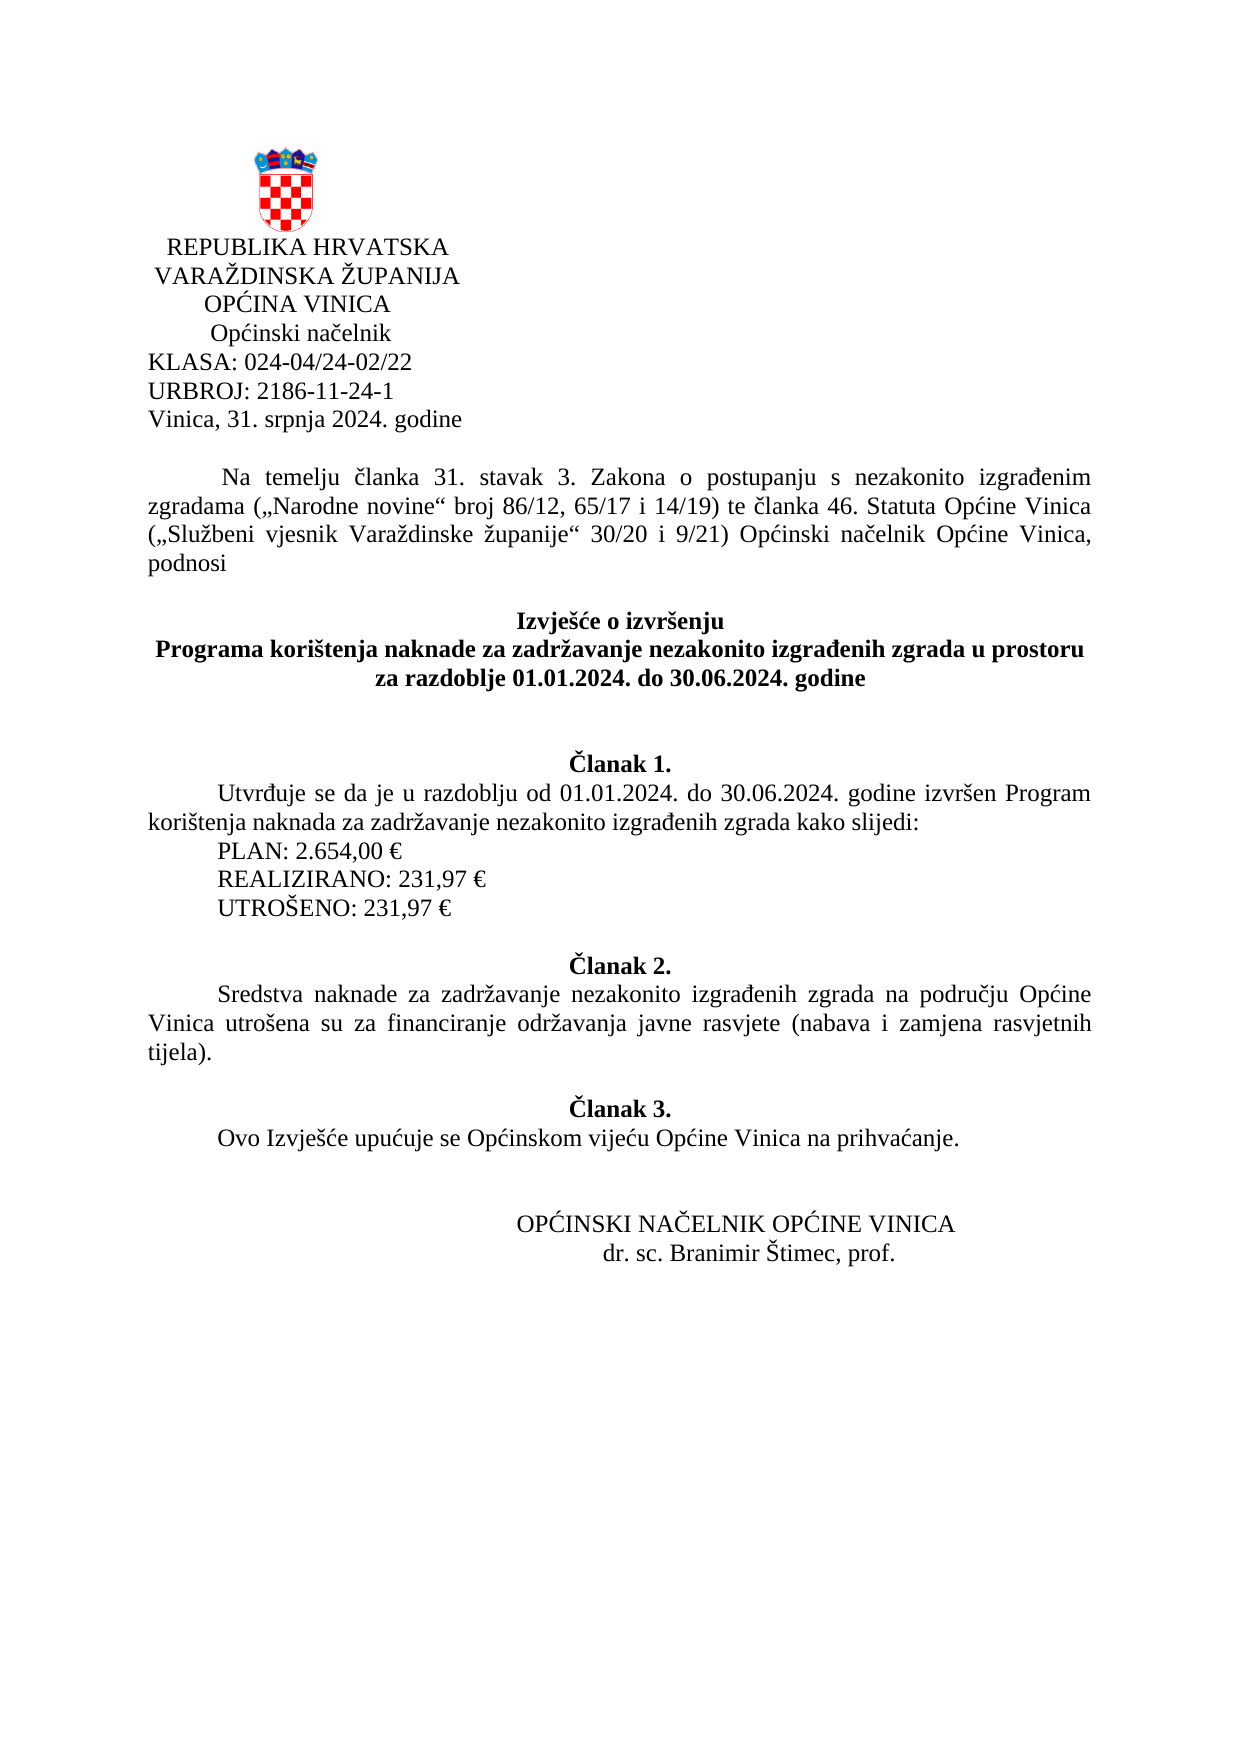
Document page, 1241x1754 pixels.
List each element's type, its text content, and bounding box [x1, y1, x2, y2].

text PLAN: 2.654,00 € [148, 836, 1093, 864]
text Ovo Izvješće upućuje se Općinskom vijeću Općine Vinica na prihvaćanje. [148, 1123, 1093, 1152]
text URBROJ: 2186-11-24-1 [148, 376, 1093, 404]
text VARAŽDINSKA ŽUPANIJA [148, 261, 1093, 289]
text REPUBLIKA HRVATSKA [148, 232, 1093, 261]
text Sredstva naknade za zadržavanje nezakonito izgrađenih zgrada na području Općine Vinica utrošena su za financiranje održavanja javne rasvjete (nabava i zamjena rasvjetnih tijela). [148, 979, 1093, 1066]
text dr. sc. Branimir Štimec, prof. [148, 1238, 1093, 1267]
text Članak 3. [148, 1094, 1093, 1123]
text OPĆINA VINICA [148, 289, 1093, 318]
text OPĆINSKI NAČELNIK OPĆINE VINICA [148, 1209, 1093, 1238]
picture [253, 147, 318, 232]
text UTROŠENO: 231,97 € [148, 893, 1093, 922]
text Programa korištenja naknade za zadržavanje nezakonito izgrađenih zgrada u prostoru za razdoblje 01.01.2024. do 30.06.2024. godine [148, 634, 1093, 692]
text Općinski načelnik [148, 318, 1093, 347]
text Izvješće o izvršenju [148, 606, 1093, 634]
text Na temelju članka 31. stavak 3. Zakona o postupanju s nezakonito izgrađenim zgradama („Narodne novine“ broj 86/12, 65/17 i 14/19) te članka 46. Statuta Općine Vinica („Službeni vjesnik Varaždinske županije“ 30/20 i 9/21) Općinski načelnik Općine Vinica, podnosi [148, 462, 1093, 577]
text REALIZIRANO: 231,97 € [148, 864, 1093, 893]
text Članak 2. [148, 951, 1093, 979]
text KLASA: 024-04/24-02/22 [148, 347, 1093, 376]
text Utvrđuje se da je u razdoblju od 01.01.2024. do 30.06.2024. godine izvršen Program korištenja naknada za zadržavanje nezakonito izgrađenih zgrada kako slijedi: [148, 778, 1093, 836]
text Vinica, 31. srpnja 2024. godine [148, 404, 1093, 433]
text Članak 1. [148, 749, 1093, 778]
